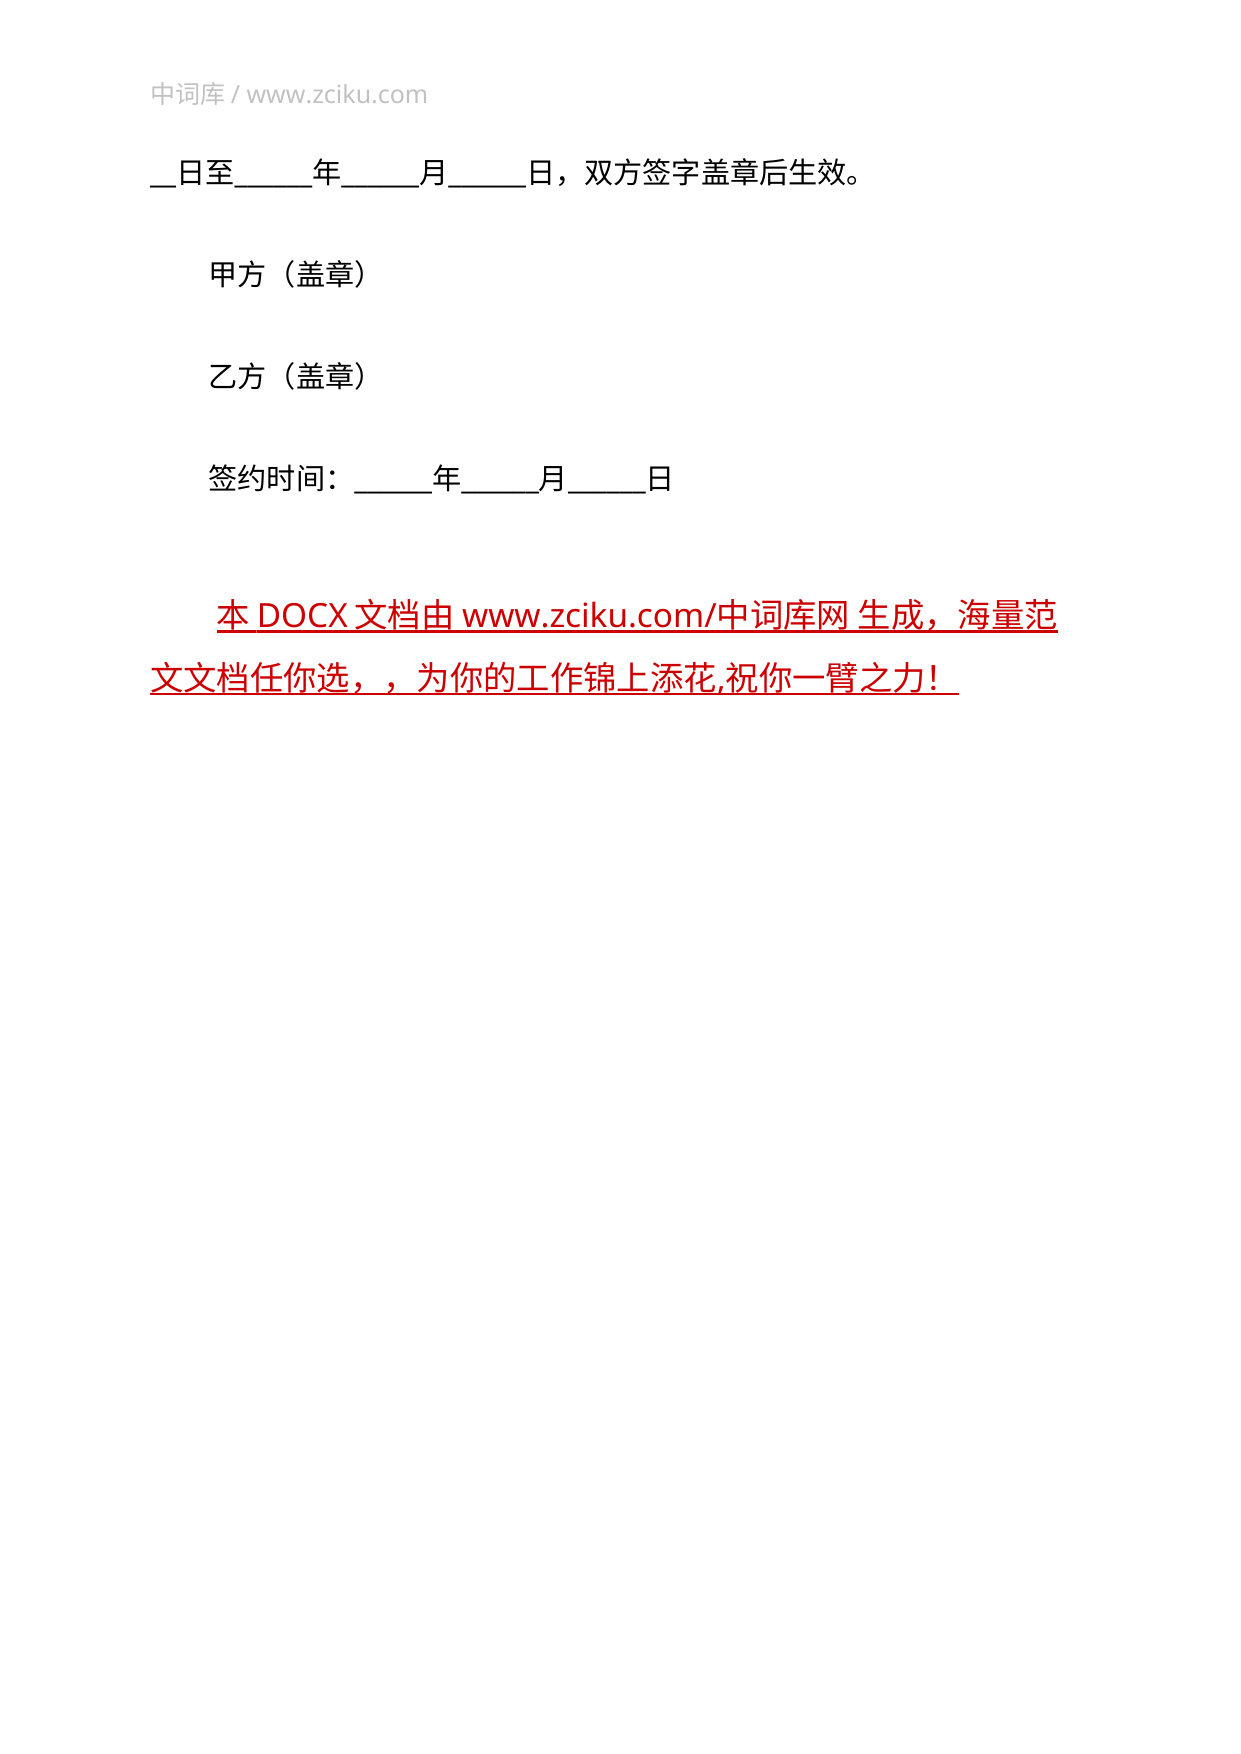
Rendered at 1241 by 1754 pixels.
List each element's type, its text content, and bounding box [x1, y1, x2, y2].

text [150, 150, 1090, 192]
text 乙方（盖章） [150, 354, 1090, 396]
text 签约时间：______年______月______日 [150, 456, 1090, 498]
text 甲方（盖章） [150, 252, 1090, 294]
text 本DOCX文档由 www.zciku.com/中词库网 生成，海量范文文档任你选，，为你的工作锦上添花,祝你一臂之力！ [150, 589, 1090, 700]
